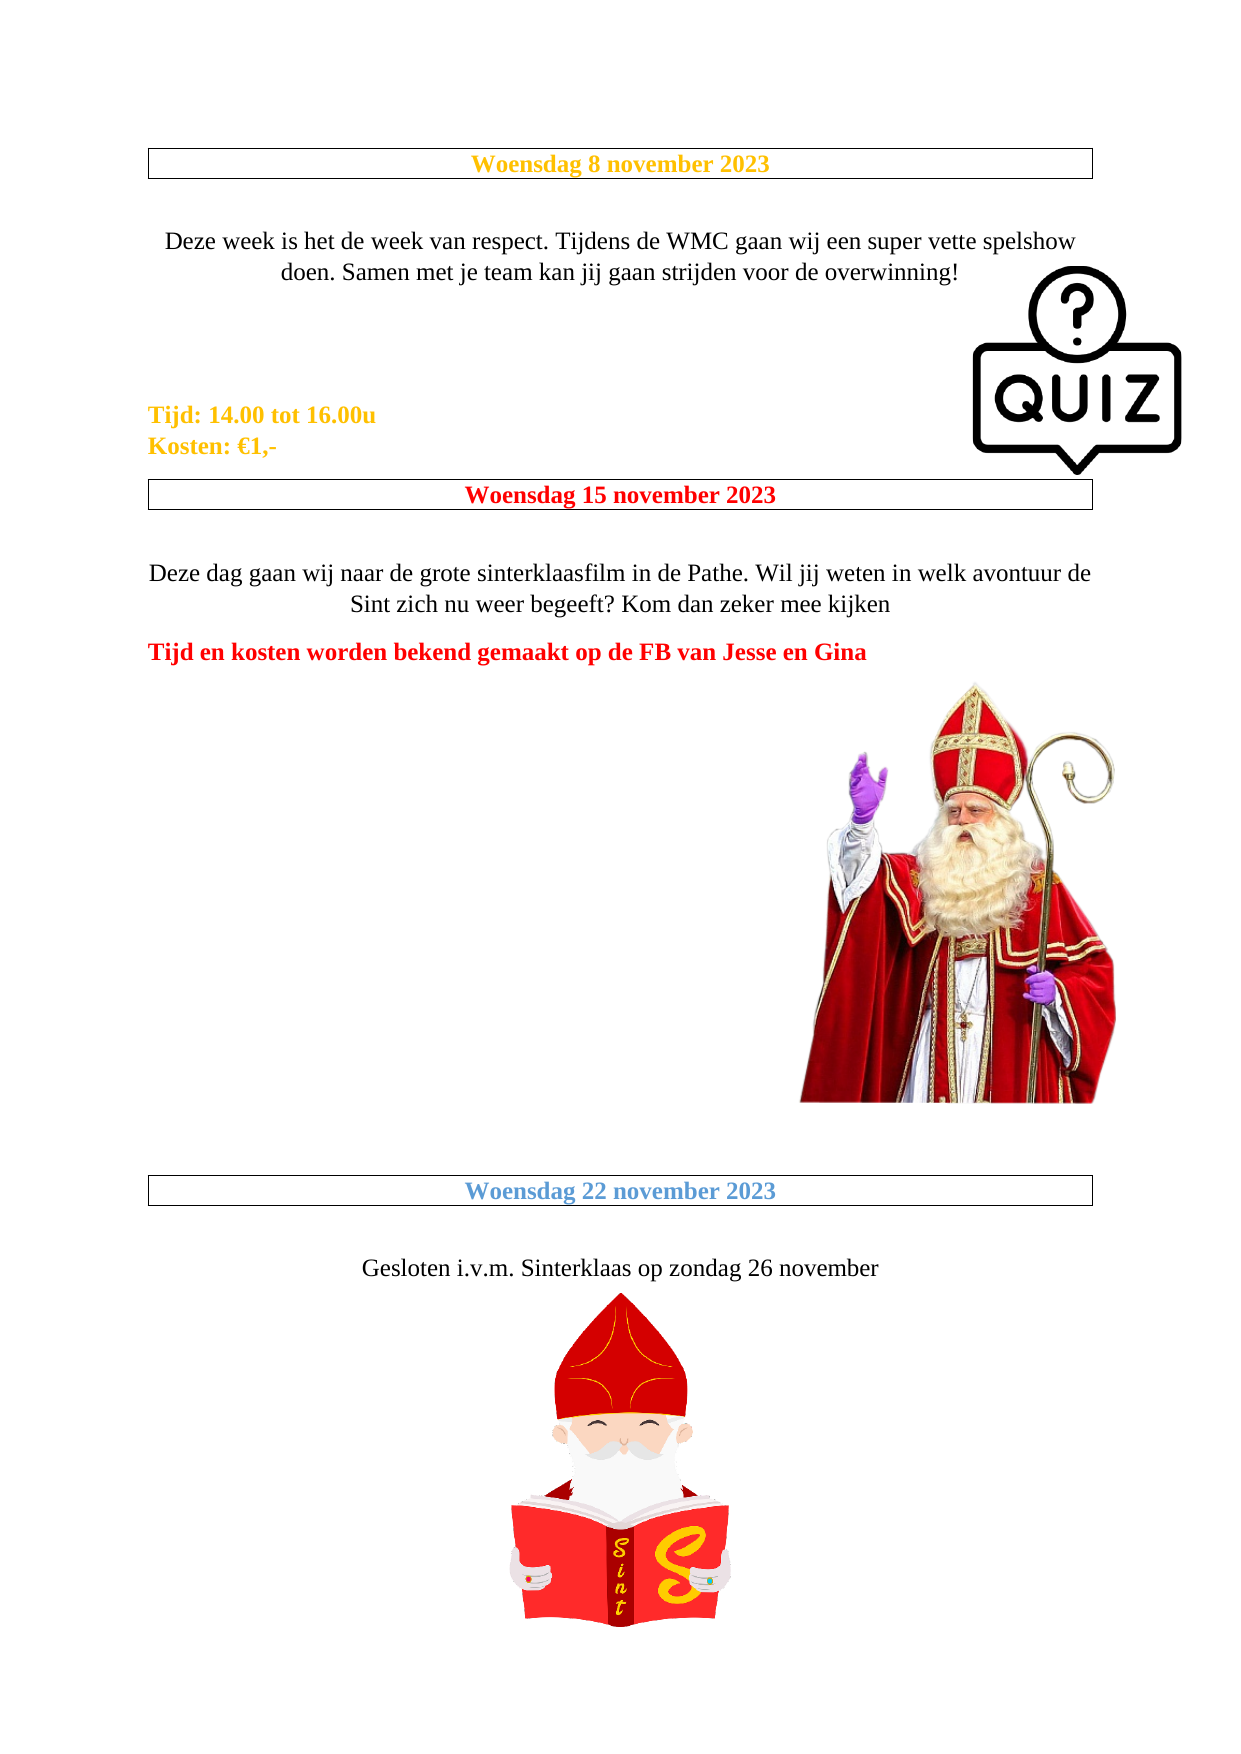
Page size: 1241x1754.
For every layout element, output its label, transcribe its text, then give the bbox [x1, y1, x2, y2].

text Deze dag gaan wij naar de grote sinterklaasfilm in de Pathe. Wil jij weten in welk avontuur de Sint zich nu weer begeeft? Kom dan zeker mee kijken [148, 558, 1093, 618]
text Tijd en kosten worden bekend gemaakt op de FB van Jesse en Gina [148, 637, 1093, 665]
text Gesloten i.v.m. Sinterklaas op zondag 26 november [148, 1253, 1093, 1282]
text Tijd: 14.00 tot 16.00u Kosten: €1,- [148, 400, 1093, 460]
table_header Woensdag 22 november 2023 [149, 1176, 1092, 1205]
text Deze week is het de week van respect. Tijdens de WMC gaan wij een super vette spelshow doen. Samen met je team kan jij gaan strijden voor de overwinning! [148, 226, 1093, 286]
picture [791, 677, 1117, 1106]
picture [509, 1293, 731, 1627]
picture [972, 266, 1182, 475]
table_header Woensdag 8 november 2023 [149, 149, 1092, 177]
table_header Woensdag 15 november 2023 [149, 480, 1092, 509]
